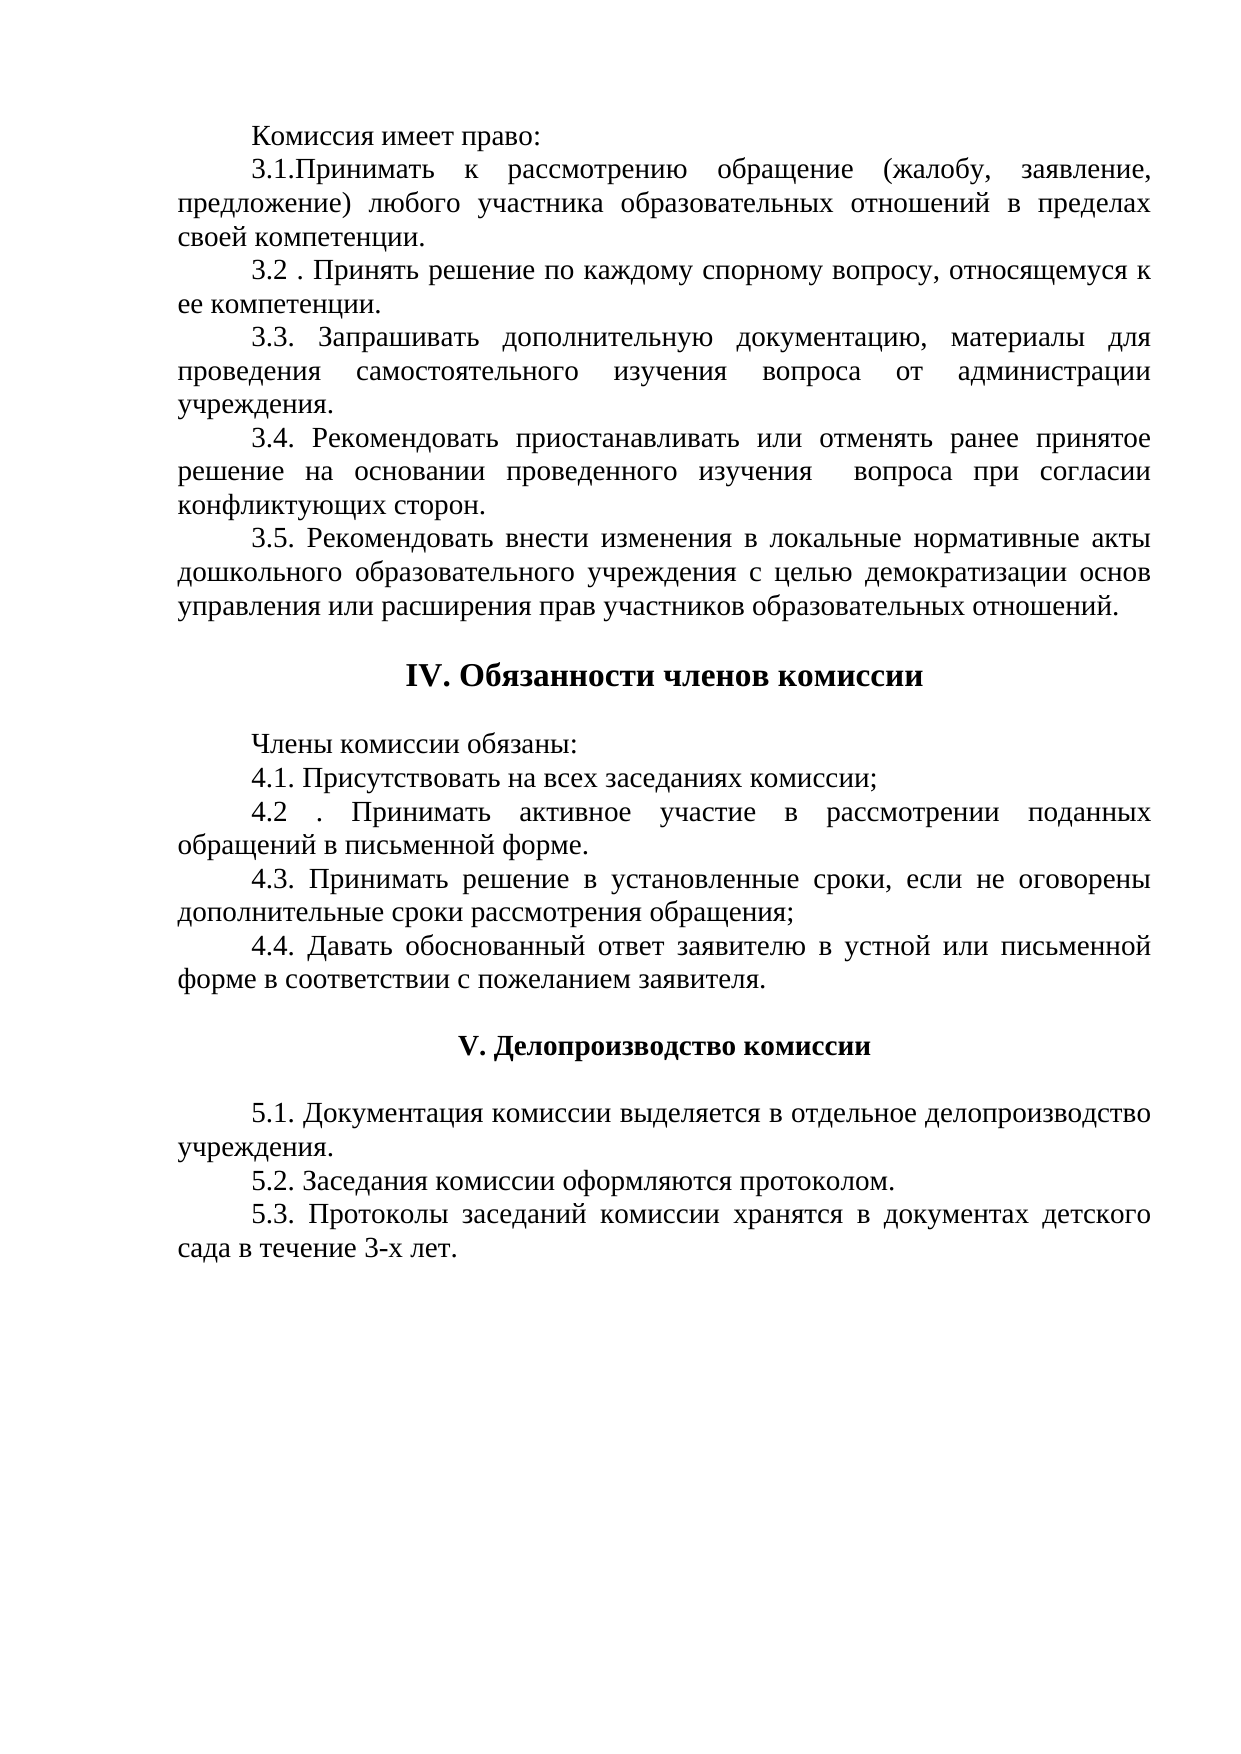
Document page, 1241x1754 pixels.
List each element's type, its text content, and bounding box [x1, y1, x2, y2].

text V. Делопроизводство комиссии [177, 1028, 1152, 1062]
text 3.3. Запрашивать дополнительную документацию, материалы для проведения самостоятельного изучения вопроса от администрации учреждения. [177, 319, 1152, 420]
text 5.2. Заседания комиссии оформляются протоколом. [177, 1163, 1152, 1196]
text Комиссия имеет право: [177, 118, 1152, 152]
text IV. Обязанности членов комиссии [177, 655, 1152, 693]
text 4.2 . Принимать активное участие в рассмотрении поданных обращений в письменной форме. [177, 794, 1152, 861]
text 4.4. Давать обоснованный ответ заявителю в устной или письменной форме в соответствии с пожеланием заявителя. [177, 928, 1152, 995]
text 5.1. Документация комиссии выделяется в отдельное делопроизводство учреждения. [177, 1096, 1152, 1163]
text 4.3. Принимать решение в установленные сроки, если не оговорены дополнительные сроки рассмотрения обращения; [177, 861, 1152, 928]
text 3.2 . Принять решение по каждому спорному вопросу, относящемуся к ее компетенции. [177, 252, 1152, 319]
text Члены комиссии обязаны: [177, 727, 1152, 760]
text 3.4. Рекомендовать приостанавливать или отменять ранее принятое решение на основании проведенного изучения вопроса при согласии конфликтующих сторон. [177, 420, 1152, 521]
text 3.5. Рекомендовать внести изменения в локальные нормативные акты дошкольного образовательного учреждения с целью демократизации основ управления или расширения прав участников образовательных отношений. [177, 521, 1152, 621]
text 5.3. Протоколы заседаний комиссии хранятся в документах детского сада в течение 3-х лет. [177, 1196, 1152, 1263]
text 4.1. Присутствовать на всех заседаниях комиссии; [177, 760, 1152, 794]
text 3.1.Принимать к рассмотрению обращение (жалобу, заявление, предложение) любого участника образовательных отношений в пределах своей компетенции. [177, 152, 1152, 252]
